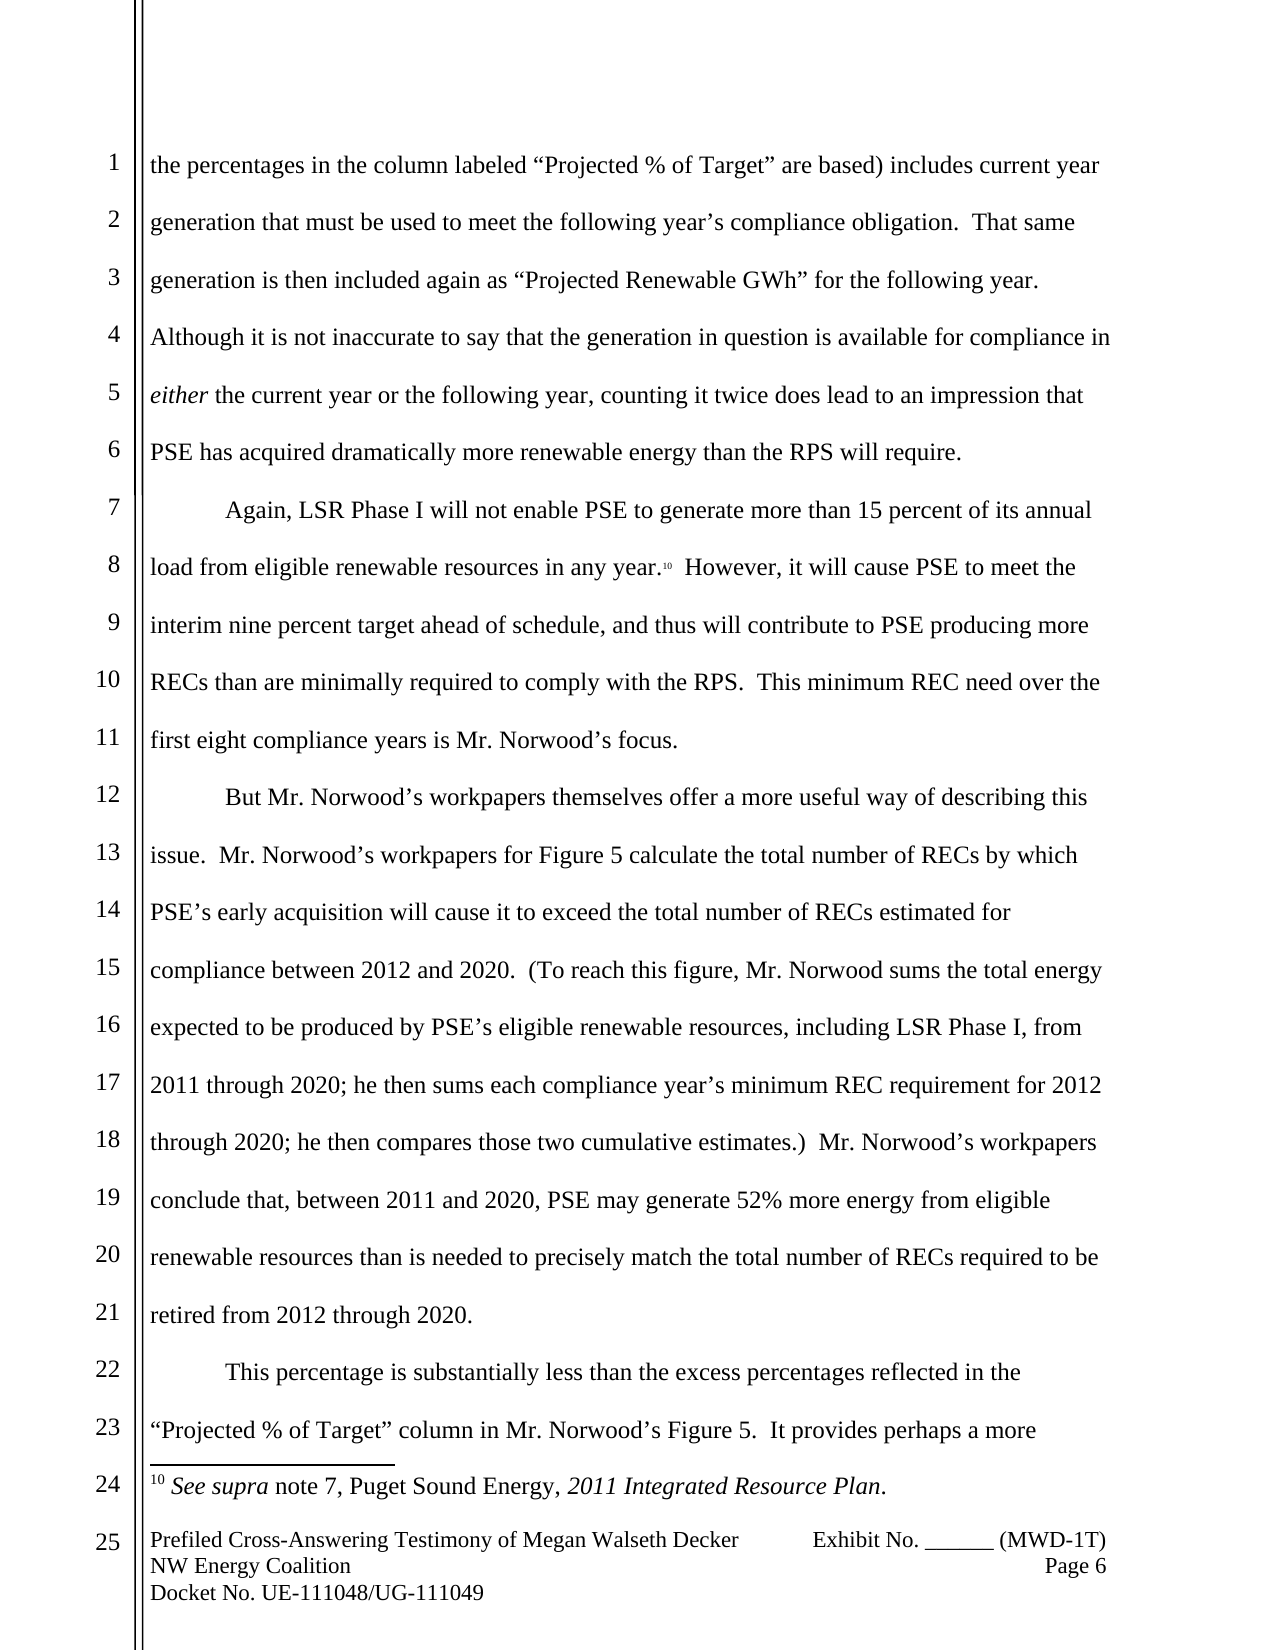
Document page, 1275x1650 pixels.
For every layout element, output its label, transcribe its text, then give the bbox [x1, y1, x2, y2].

text Again, LSR Phase I will not enable PSE to generate more than 15 percent of its annual load from eligible renewable resources in any year. However, it will cause PSE to meet the interim nine percent target ahead of schedule, and thus will contribute to PSE producing more RECs than are minimally required to comply with the RPS. This minimum REC need over the first eight compliance years is Mr. Norwood’s focus. [150, 495, 1125, 754]
text A. At no time will PSE’s acquisition of LSR Phase I cause it to exceed the ultimate requirement of the RPS: that it meet 15 percent of its annual load with eligible renewable resources. After reviewing Mr. Norwood’s non-confidential workpapers, RNP believes that Mr. Norwood’s Figure 5 presents a somewhat misleading portrayal of the extent to which PSE’s generation from qualifying renewable resources may exceed the minimum targets over the first decade of the RPS. This is because the column labeled “Projected Renewable GWh” (on which the percentages in the column labeled “Projected % of Target” are based) includes current year generation that must be used to meet the following year’s compliance obligation. That same generation is then included again as “Projected Renewable GWh” for the following year. Although it is not inaccurate to say that the generation in question is available for compliance in either the current year or the following year, counting it twice does lead to an impression that PSE has acquired dramatically more renewable energy than the RPS will require. [150, 150, 1125, 466]
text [150, 1357, 1125, 1444]
text But Mr. Norwood’s workpapers themselves offer a more useful way of describing this issue. Mr. Norwood’s workpapers for Figure 5 calculate the total number of RECs by which PSE’s early acquisition will cause it to exceed the total number of RECs estimated for compliance between 2012 and 2020. (To reach this figure, Mr. Norwood sums the total energy expected to be produced by PSE’s eligible renewable resources, including LSR Phase I, from 2011 through 2020; he then sums each compliance year’s minimum REC requirement for 2012 through 2020; he then compares those two cumulative estimates.) Mr. Norwood’s workpapers conclude that, between 2011 and 2020, PSE may generate 52% more energy from eligible renewable resources than is needed to precisely match the total number of RECs required to be retired from 2012 through 2020. [150, 782, 1125, 1329]
